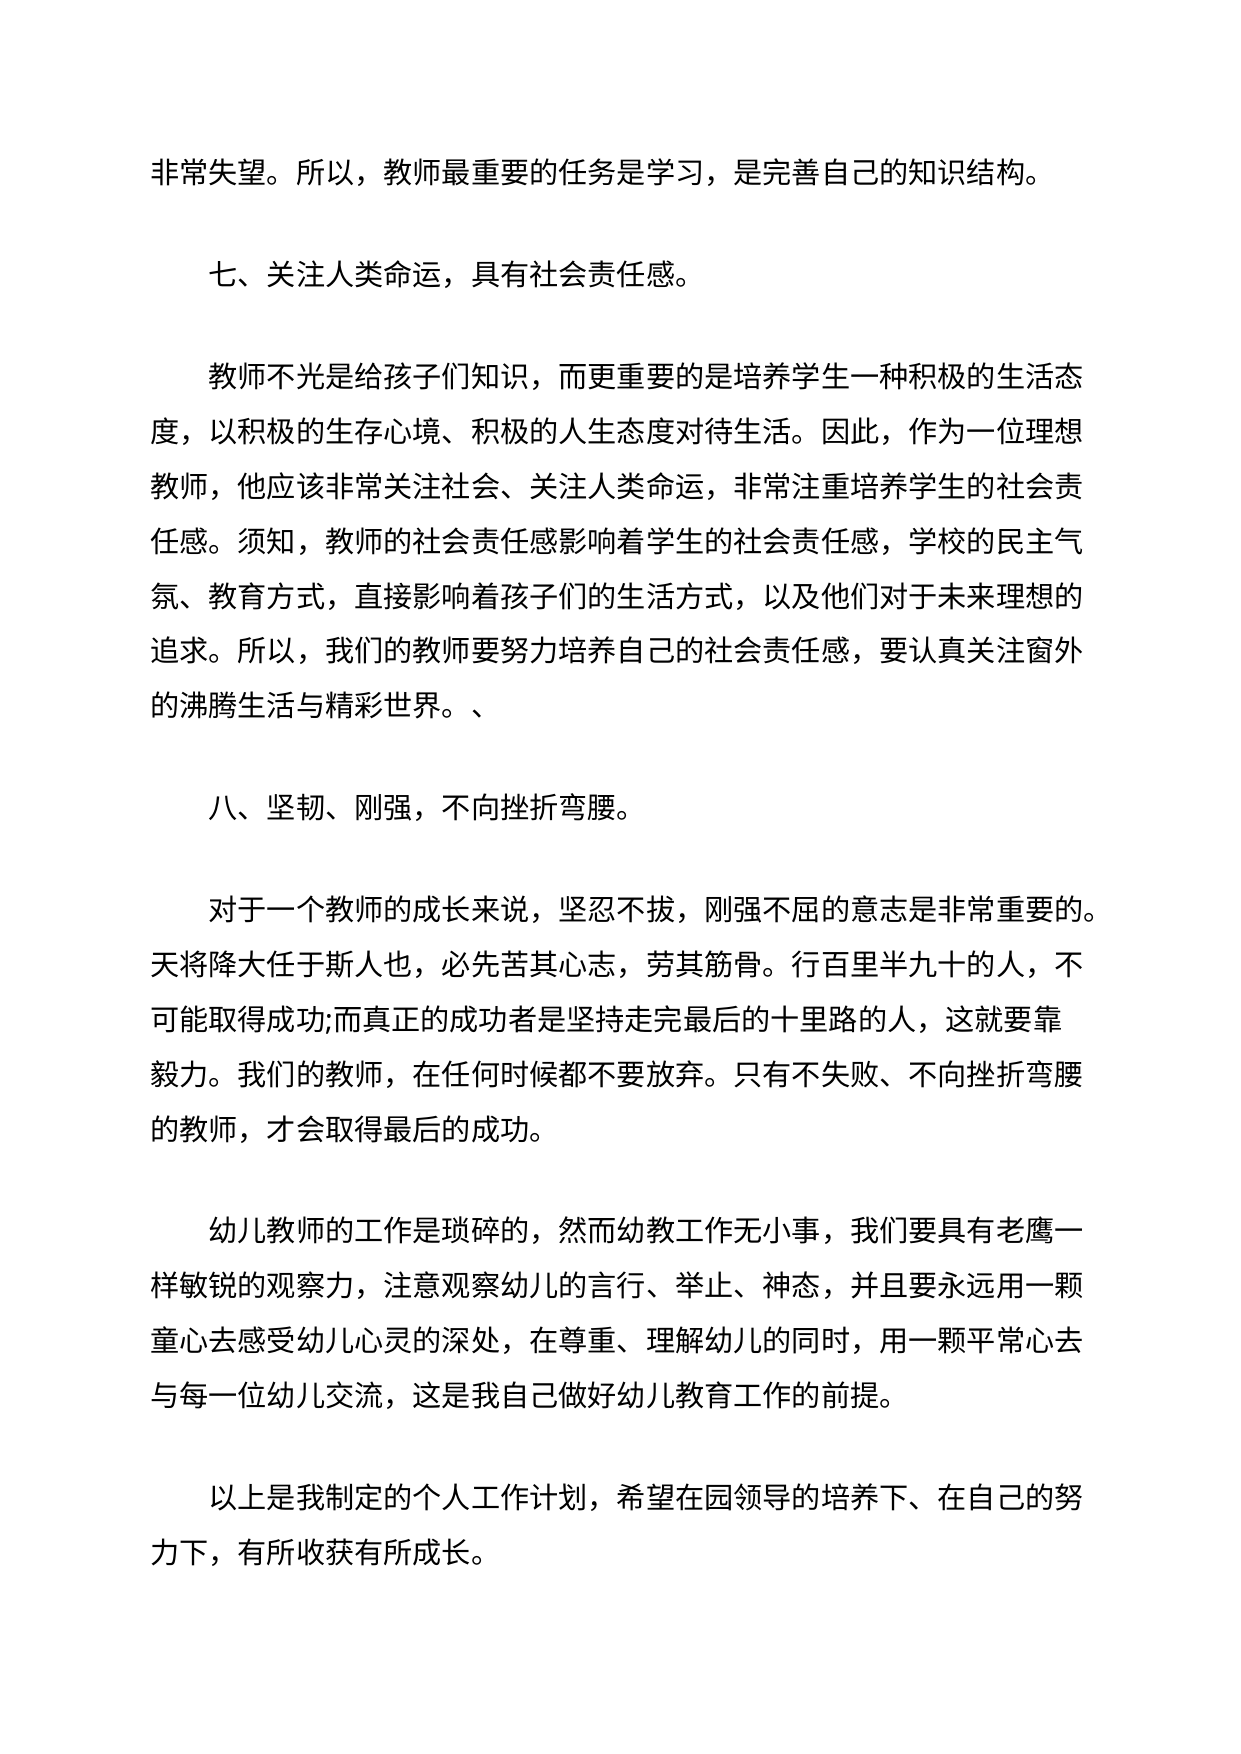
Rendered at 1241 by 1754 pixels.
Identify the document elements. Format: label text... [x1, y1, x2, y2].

text 对于一个教师的成长来说，坚忍不拔，刚强不屈的意志是非常重要的。天将降大任于斯人也，必先苦其心志，劳其筋骨。行百里半九十的人，不可能取得成功;而真正的成功者是坚持走完最后的十里路的人，这就要靠毅力。我们的教师，在任何时候都不要放弃。只有不失败、不向挫折弯腰的教师，才会取得最后的成功。 [150, 886, 1090, 1148]
text 七、关注人类命运，具有社会责任感。 [150, 252, 1090, 294]
text 教师不光是给孩子们知识，而更重要的是培养学生一种积极的生活态度，以积极的生存心境、积极的人生态度对待生活。因此，作为一位理想教师，他应该非常关注社会、关注人类命运，非常注重培养学生的社会责任感。须知，教师的社会责任感影响着学生的社会责任感，学校的民主气氛、教育方式，直接影响着孩子们的生活方式，以及他们对于未来理想的追求。所以，我们的教师要努力培养自己的社会责任感，要认真关注窗外的沸腾生活与精彩世界。、 [150, 353, 1090, 725]
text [150, 150, 1090, 192]
text 幼儿教师的工作是琐碎的，然而幼教工作无小事，我们要具有老鹰一样敏锐的观察力，注意观察幼儿的言行、举止、神态，并且要永远用一颗童心去感受幼儿心灵的深处，在尊重、理解幼儿的同时，用一颗平常心去与每一位幼儿交流，这是我自己做好幼儿教育工作的前提。 [150, 1208, 1090, 1415]
text 八、坚韧、刚强，不向挫折弯腰。 [150, 785, 1090, 827]
text 以上是我制定的个人工作计划，希望在园领导的培养下、在自己的努力下，有所收获有所成长。 [150, 1474, 1090, 1572]
